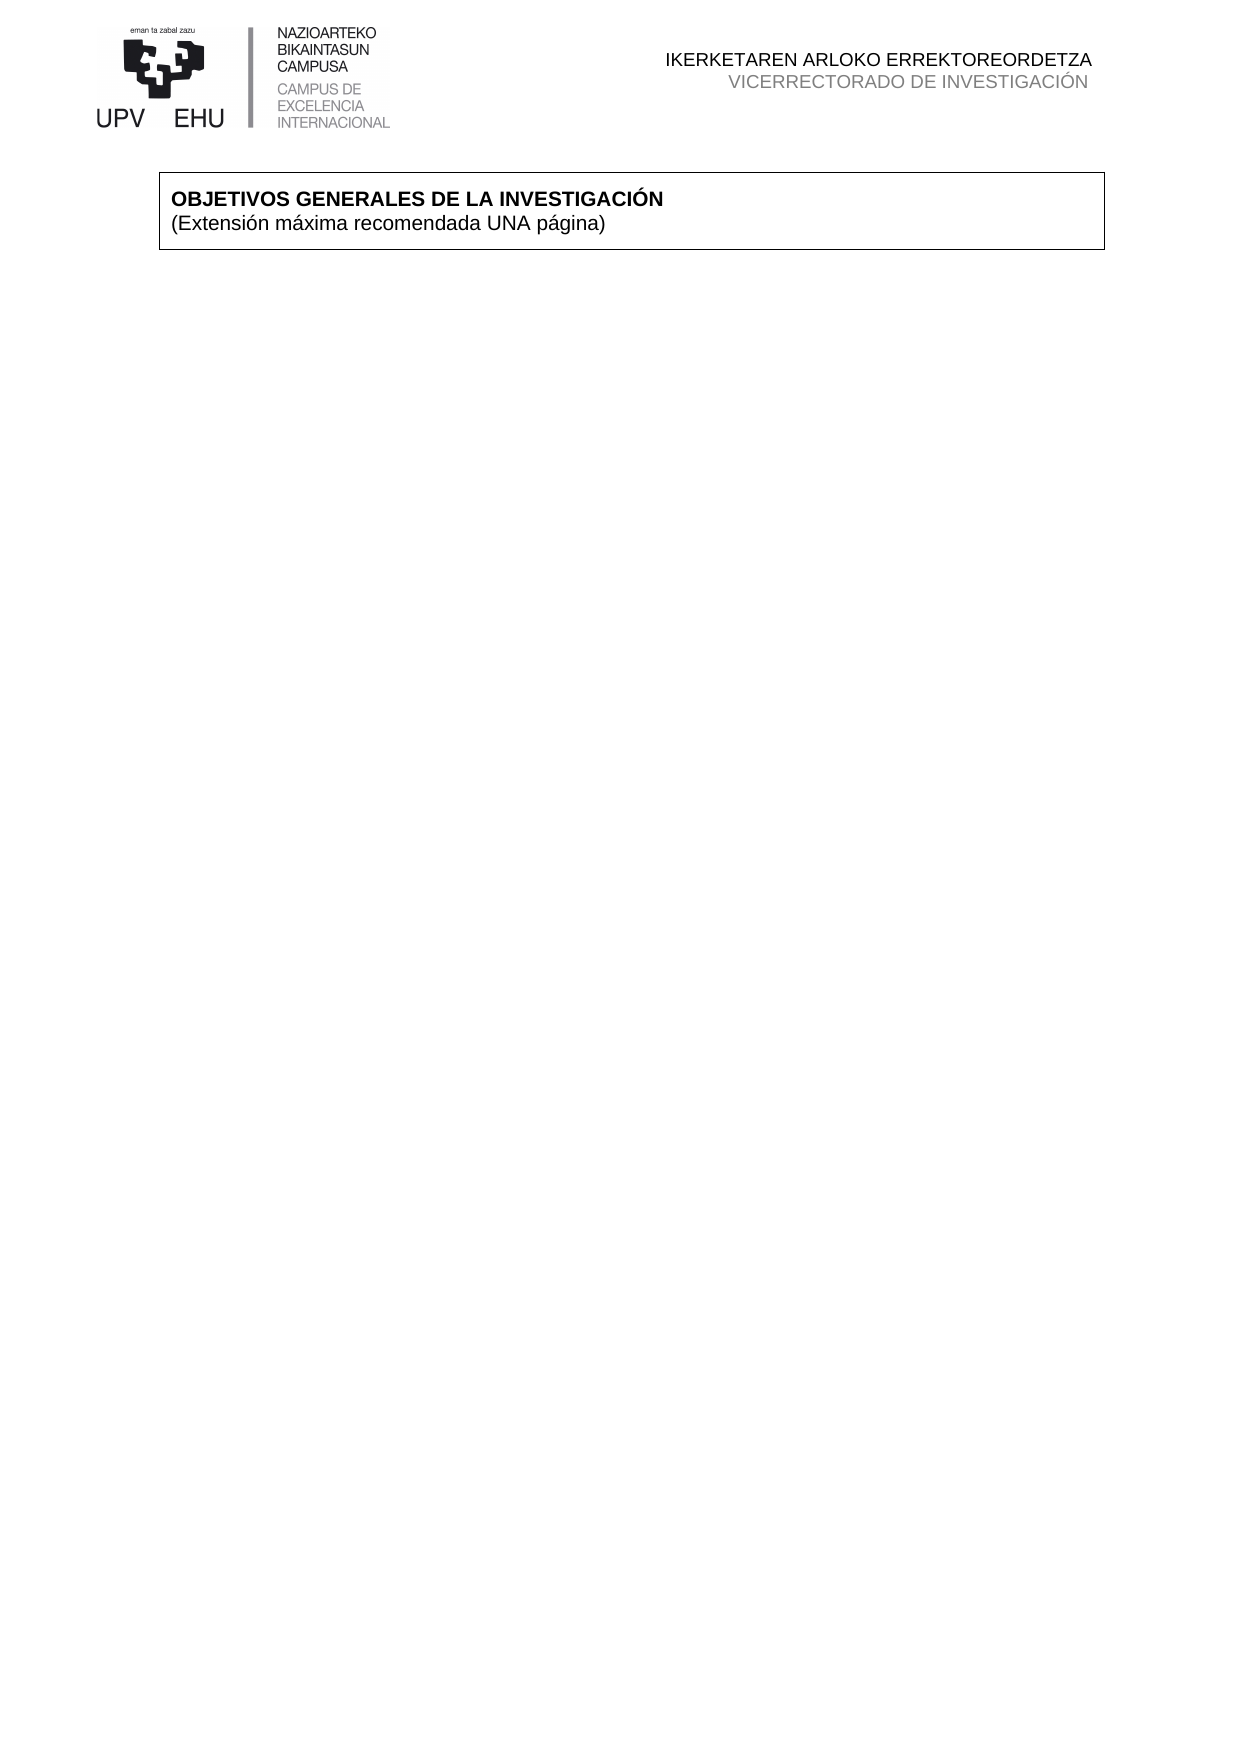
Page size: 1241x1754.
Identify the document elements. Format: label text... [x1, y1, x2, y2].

table_header OBJETIVOS GENERALES DE LA INVESTIGACIÓN (Extensión máxima recomendada UNA página) [160, 173, 1104, 249]
picture [97, 27, 390, 128]
